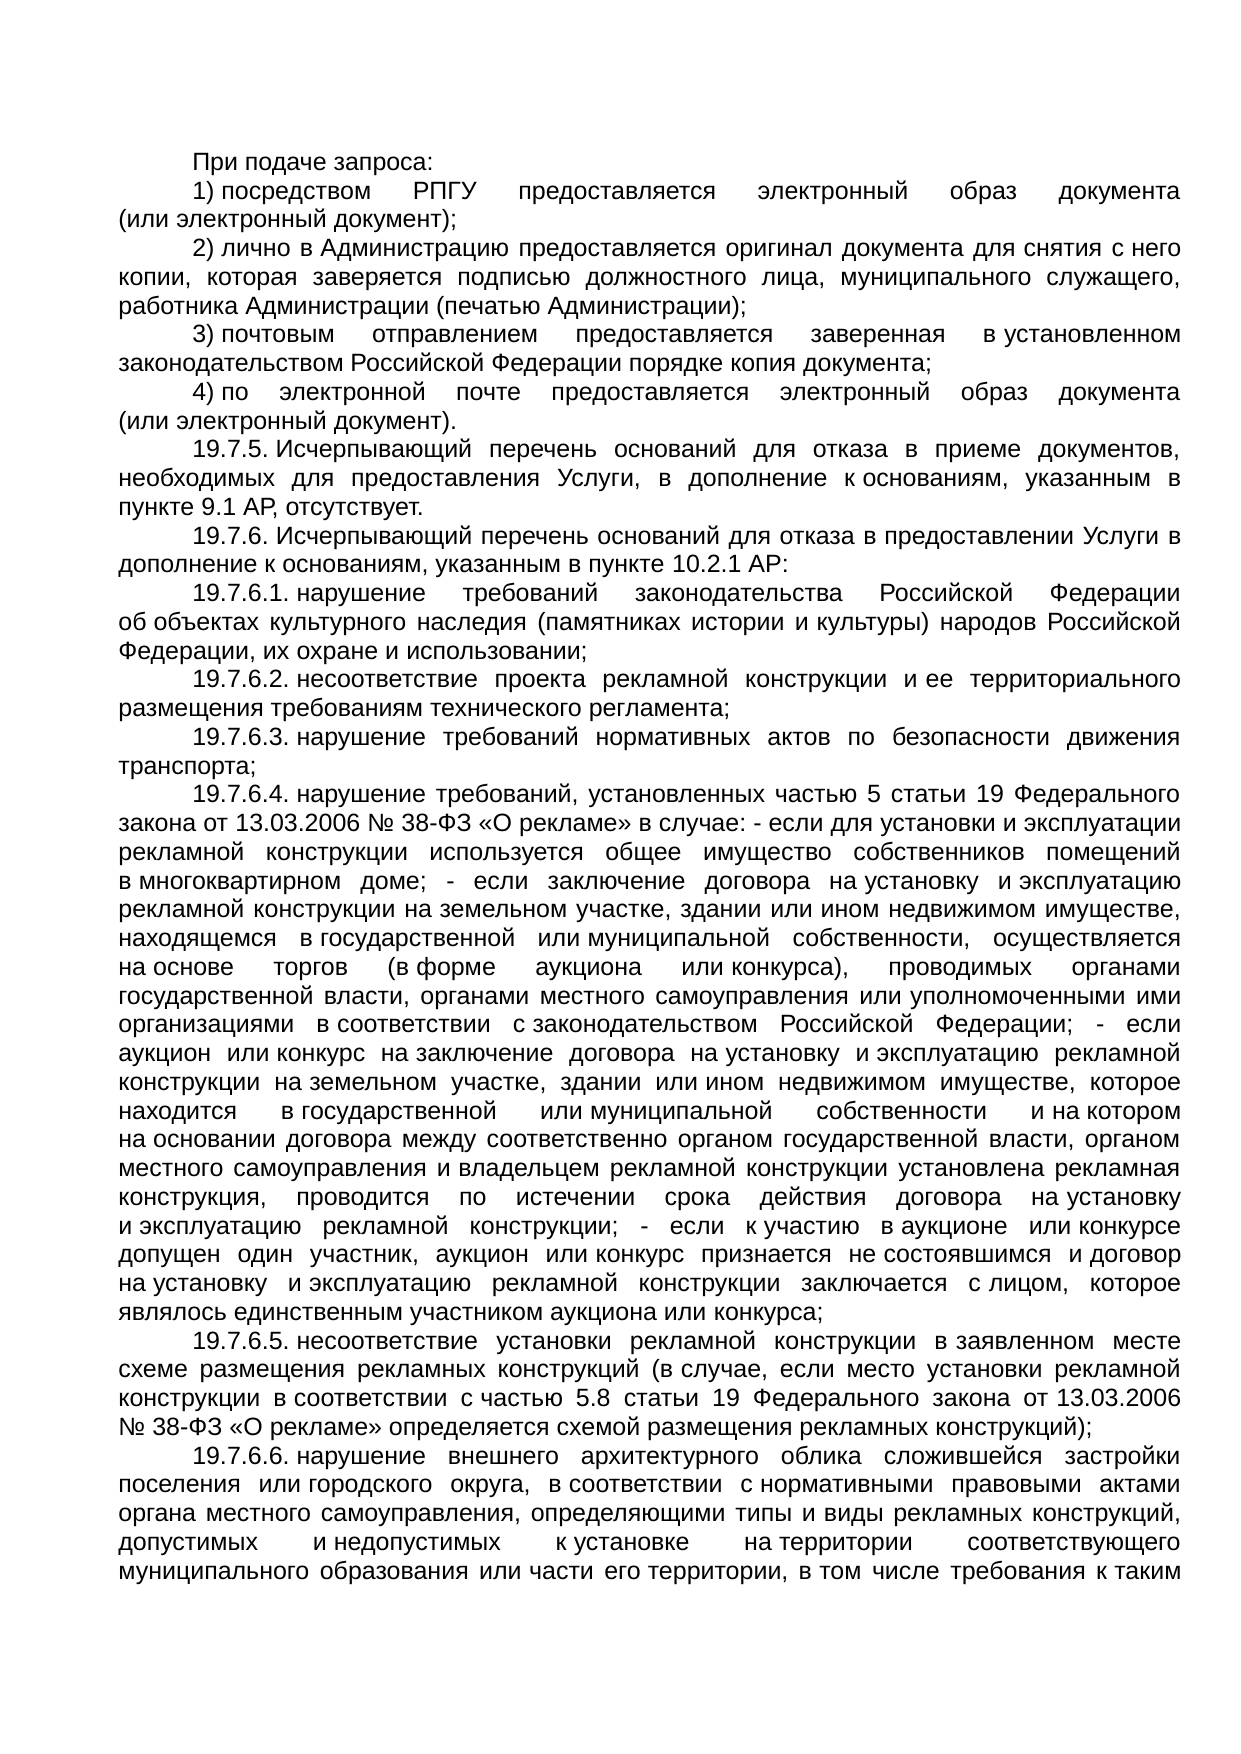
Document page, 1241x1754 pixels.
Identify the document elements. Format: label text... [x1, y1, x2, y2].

text 19.7.6.3. нарушение требований нормативных актов по безопасности движения транспорта; [118, 722, 1181, 779]
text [118, 1441, 1181, 1584]
text 19.7.6.4. нарушение требований, установленных частью 5 статьи 19 Федерального закона от 13.03.2006 № 38⁠-⁠ФЗ «О рекламе» в случае: ⁠-⁠ если для установки и эксплуатации рекламной конструкции используется общее имущество собственников помещений в многоквартирном доме; ⁠-⁠ если заключение договора на установку и эксплуатацию рекламной конструкции на земельном участке, здании или ином недвижимом имуществе, находящемся в государственной или муниципальной собственности, осуществляется на основе торгов (в форме аукциона или конкурса), проводимых органами государственной власти, органами местного самоуправления или уполномоченными ими организациями в соответствии с законодательством Российской Федерации; ⁠-⁠ если аукцион или конкурс на заключение договора на установку и эксплуатацию рекламной конструкции на земельном участке, здании или ином недвижимом имуществе, которое находится в государственной или муниципальной собственности и на котором на основании договора между соответственно органом государственной власти, органом местного самоуправления и владельцем рекламной конструкции установлена рекламная конструкция, проводится по истечении срока действия договора на установку и эксплуатацию рекламной конструкции; ⁠-⁠ если к участию в аукционе или конкурсе допущен один участник, аукцион или конкурс признается не состоявшимся и договор на установку и эксплуатацию рекламной конструкции заключается с лицом, которое являлось единственным участником аукциона или конкурса; [118, 779, 1181, 1326]
text 19.7.6.2. несоответствие проекта рекламной конструкции и ее территориального размещения требованиям технического регламента; [118, 664, 1181, 722]
text 19.7.6.1. нарушение требований законодательства Российской Федерации об объектах культурного наследия (памятниках истории и культуры) народов Российской Федерации, их охране и использовании; [118, 578, 1181, 664]
text 1) посредством РПГУ предоставляется электронный образ документа (или электронный документ); [118, 176, 1181, 233]
text 4) по электронной почте предоставляется электронный образ документа (или электронный документ). [118, 377, 1181, 434]
text 19.7.6. Исчерпывающий перечень оснований для отказа в предоставлении Услуги в дополнение к основаниям, указанным в пункте 10.2.1 АР: [118, 521, 1181, 578]
text 3) почтовым отправлением предоставляется заверенная в установленном законодательством Российской Федерации порядке копия документа; [118, 319, 1181, 377]
text 19.7.5. Исчерпывающий перечень оснований для отказа в приеме документов, необходимых для предоставления Услуги, в дополнение к основаниям, указанным в пункте 9.1 АР, отсутствует. [118, 434, 1181, 521]
text 19.7.6.5. несоответствие установки рекламной конструкции в заявленном месте схеме размещения рекламных конструкций (в случае, если место установки рекламной конструкции в соответствии с частью 5.8 статьи 19 Федерального закона от 13.03.2006 № 38⁠-⁠ФЗ «О рекламе» определяется схемой размещения рекламных конструкций); [118, 1326, 1181, 1441]
text При подаче запроса: [118, 147, 1181, 176]
